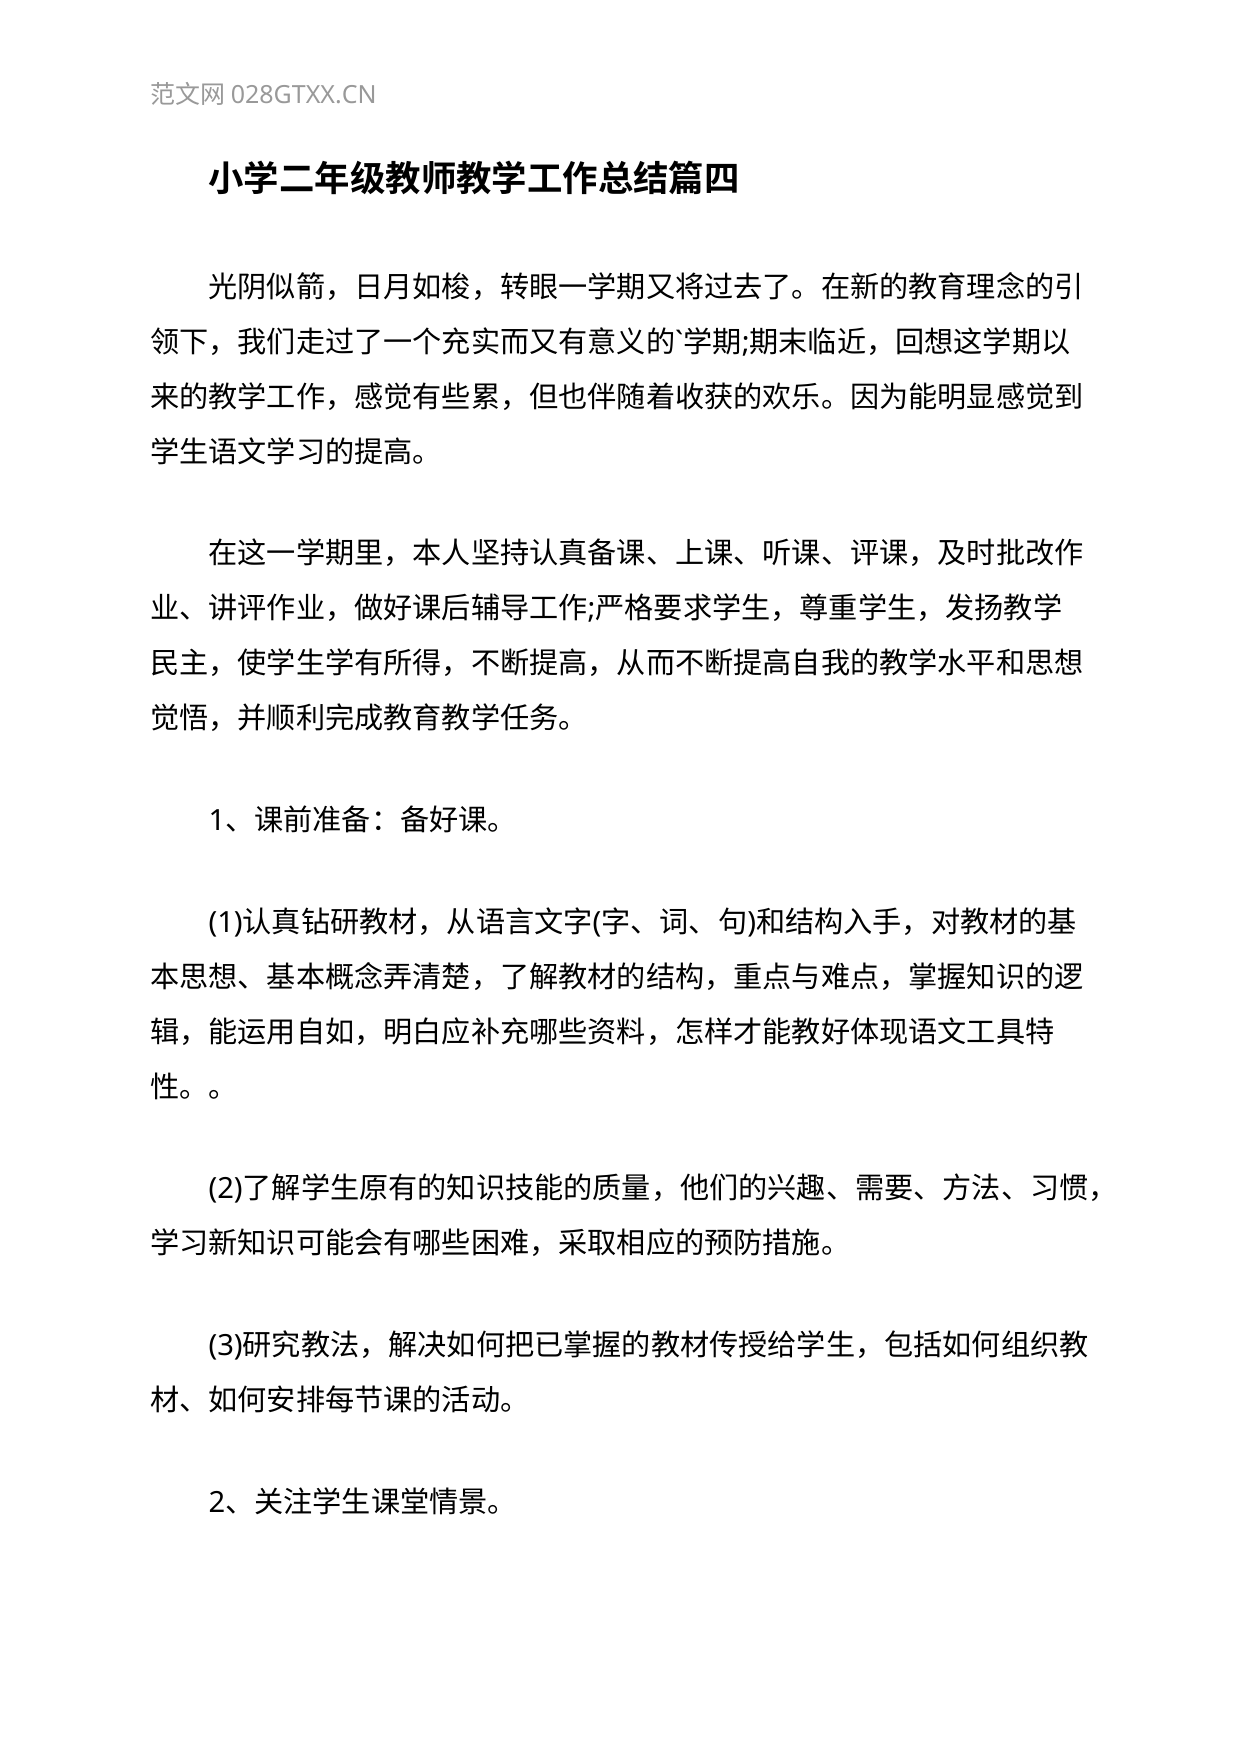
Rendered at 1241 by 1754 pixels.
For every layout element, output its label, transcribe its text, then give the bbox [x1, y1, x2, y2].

text 在这一学期里，本人坚持认真备课、上课、听课、评课，及时批改作业、讲评作业，做好课后辅导工作;严格要求学生，尊重学生，发扬教学民主，使学生学有所得，不断提高，从而不断提高自我的教学水平和思想觉悟，并顺利完成教育教学任务。 [150, 530, 1090, 737]
text 光阴似箭，日月如梭，转眼一学期又将过去了。在新的教育理念的引领下，我们走过了一个充实而又有意义的`学期;期末临近，回想这学期以来的教学工作，感觉有些累，但也伴随着收获的欢乐。因为能明显感觉到学生语文学习的提高。 [150, 263, 1090, 471]
text 1、课前准备：备好课。 [150, 797, 1090, 839]
text (1)认真钻研教材，从语言文字(字、词、句)和结构入手，对教材的基本思想、基本概念弄清楚，了解教材的结构，重点与难点，掌握知识的逻辑，能运用自如，明白应补充哪些资料，怎样才能教好体现语文工具特性。。 [150, 898, 1090, 1106]
text (2)了解学生原有的知识技能的质量，他们的兴趣、需要、方法、习惯，学习新知识可能会有哪些困难，采取相应的预防措施。 [150, 1165, 1090, 1262]
text 2、关注学生课堂情景。 [150, 1479, 1090, 1521]
text 小学二年级教师教学工作总结篇四 [150, 150, 1090, 201]
text (3)研究教法，解决如何把已掌握的教材传授给学生，包括如何组织教材、如何安排每节课的活动。 [150, 1322, 1090, 1419]
